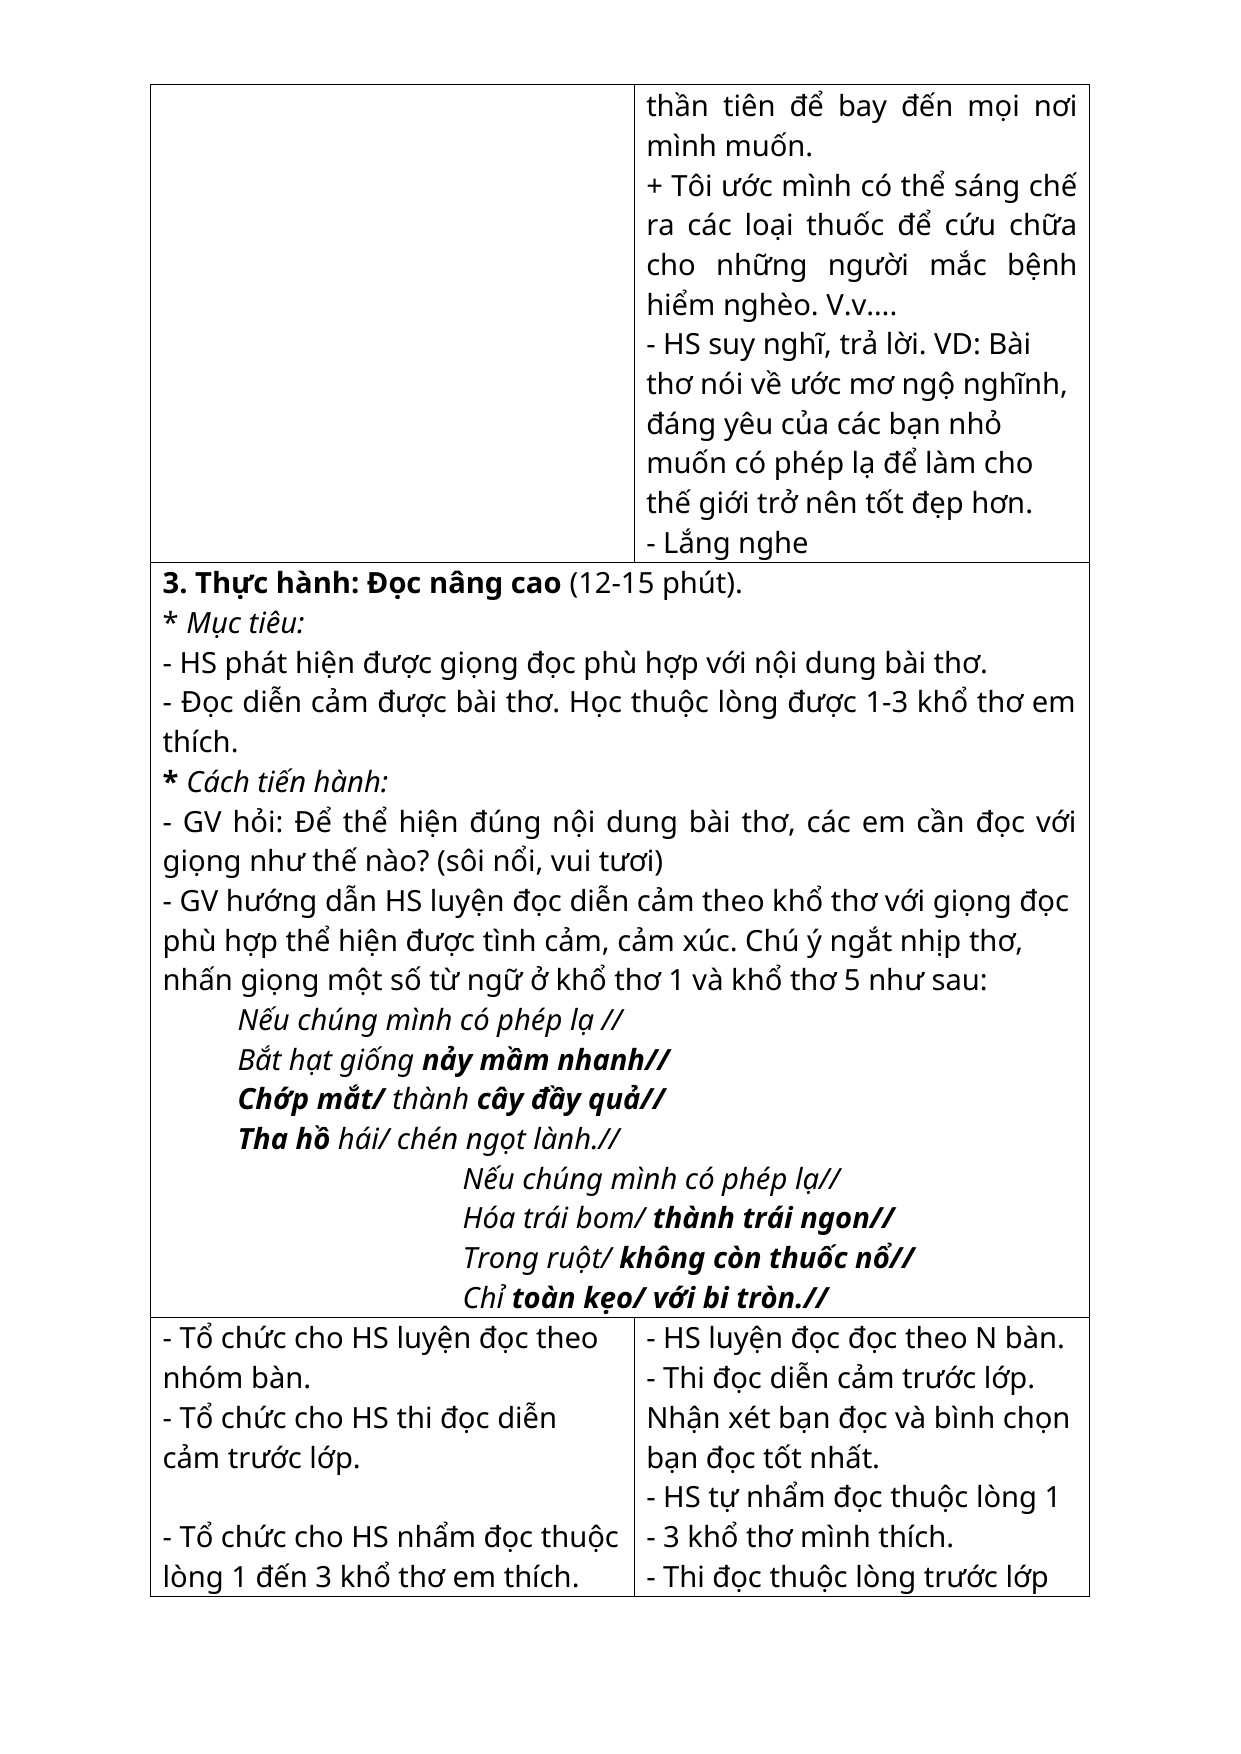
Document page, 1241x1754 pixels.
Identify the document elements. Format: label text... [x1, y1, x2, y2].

table_cell 3. Thực hành: Đọc nâng cao (12-15 phút). * Mục tiêu: - HS phát hiện được giọng đọc phù hợp với nội dung bài thơ. - Đọc diễn cảm được bài thơ. Học thuộc lòng được 1-3 khổ thơ em thích. * Cách tiến hành: - GV hỏi: Để thể hiện đúng nội dung bài thơ, các em cần đọc với giọng như thế nào? (sôi nổi, vui tươi) - GV hướng dẫn HS luyện đọc diễn cảm theo khổ thơ với giọng đọc phù hợp thể hiện được tình cảm, cảm xúc. Chú ý ngắt nhịp thơ, nhấn giọng một số từ ngữ ở khổ thơ 1 và khổ thơ 5 như sau: Nếu chúng mình có phép lạ // Bắt hạt giống nảy mầm nhanh// Chớp mắt/ thành cây đầy quả// Tha hồ hái/ chén ngọt lành.// Nếu chúng mình có phép lạ// Hóa trái bom/ thành trái ngon// Trong ruột/ không còn thuốc nổ// Chỉ toàn kẹo/ với bi tròn.// [151, 563, 1089, 1317]
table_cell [635, 1318, 1089, 1596]
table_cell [151, 1318, 634, 1596]
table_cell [151, 85, 634, 562]
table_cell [635, 85, 1089, 562]
